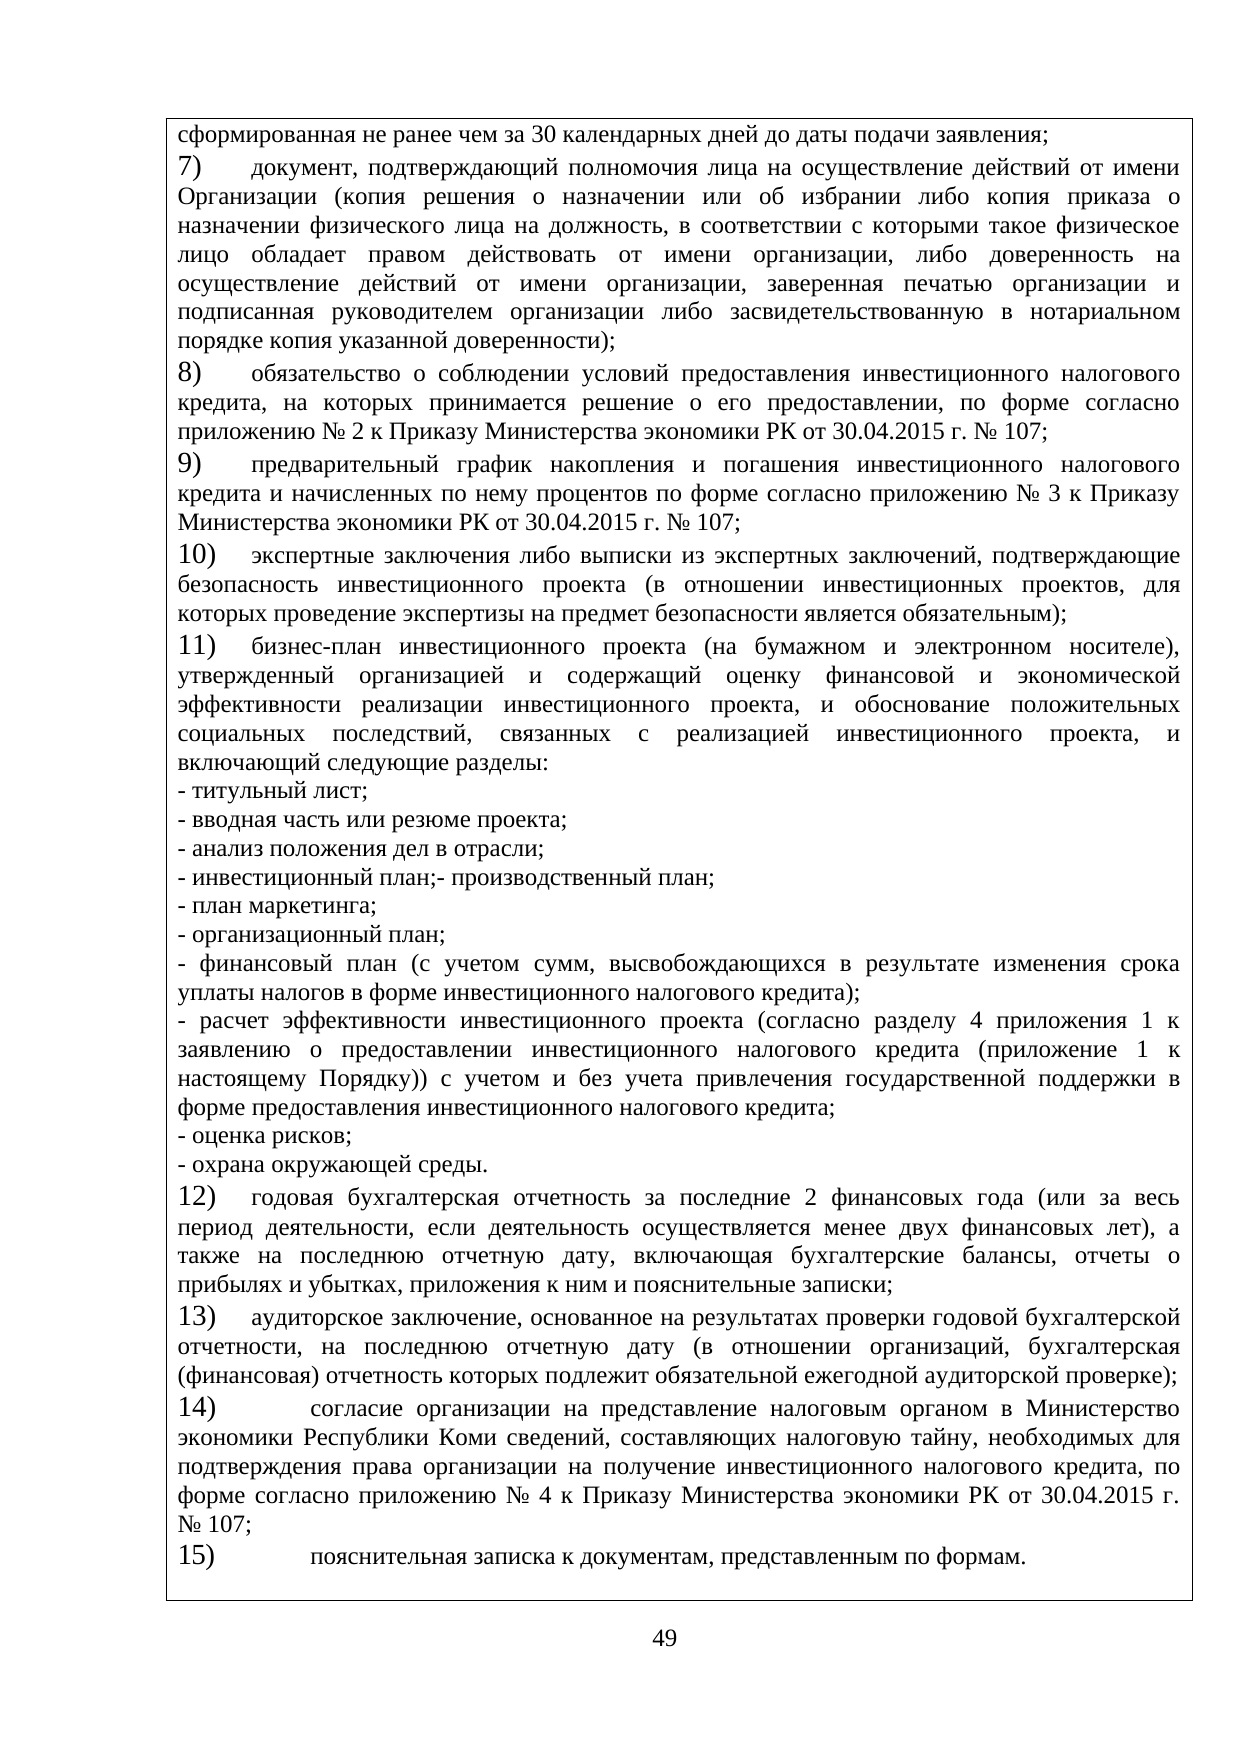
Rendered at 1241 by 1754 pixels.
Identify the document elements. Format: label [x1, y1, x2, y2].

table_cell [167, 119, 1192, 1600]
